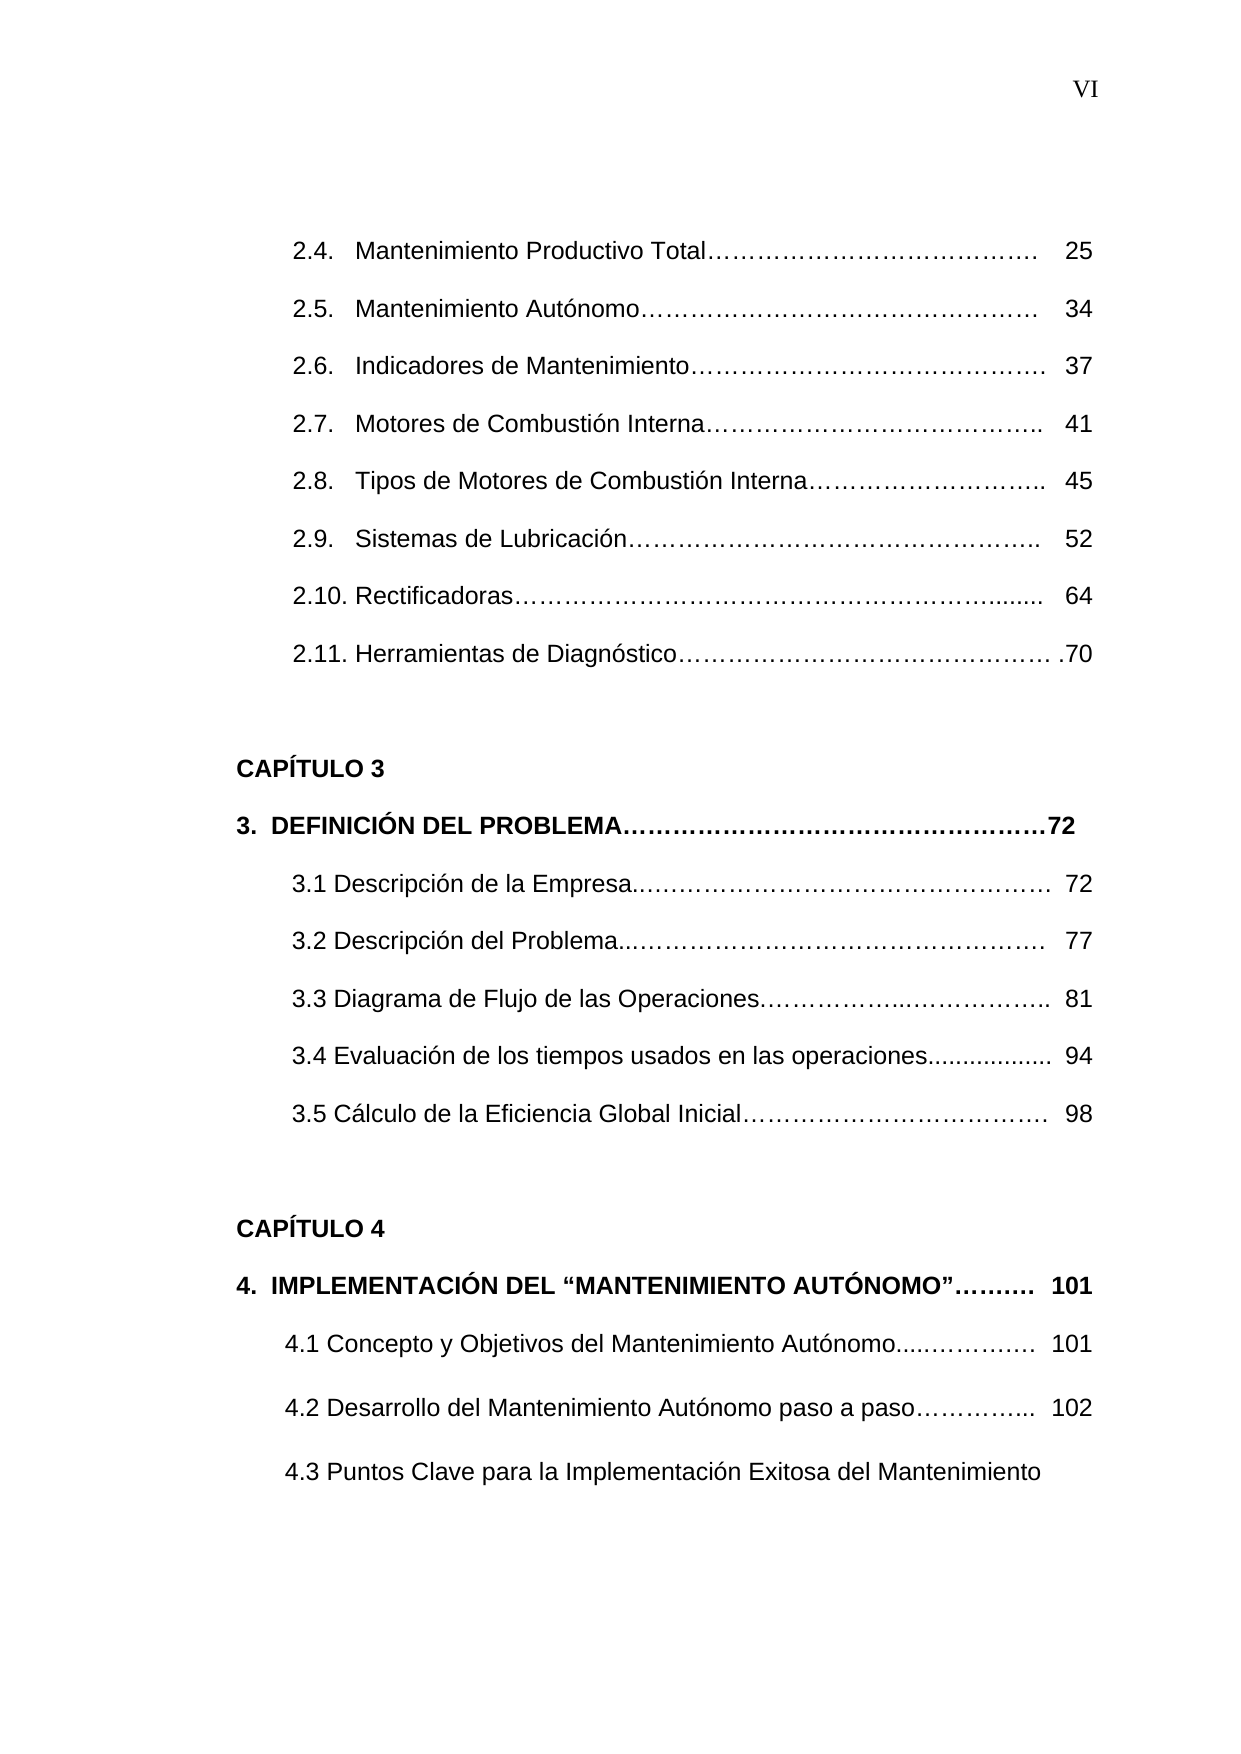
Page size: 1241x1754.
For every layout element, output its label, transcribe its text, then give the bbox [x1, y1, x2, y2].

text 3.3 Diagrama de Flujo de las Operaciones.……………...…………….. 81 [236, 984, 1098, 1012]
text 2.9. Sistemas de Lubricación………………………………………….. 52 [292, 524, 1098, 552]
text 2.8. Tipos de Motores de Combustión Interna……………………….. 45 [292, 466, 1098, 495]
text 4. IMPLEMENTACIÓN DEL “MANTENIMIENTO AUTÓNOMO”…….… 101 [236, 1271, 1098, 1300]
text 2.10. Rectificadoras…………………………………………………........ 64 [292, 581, 1098, 610]
text 2.5. Mantenimiento Autónomo………………………………………… 34 [292, 294, 1098, 322]
text 2.7. Motores de Combustión Interna………………………………….. 41 [292, 409, 1098, 437]
text 2.6. Indicadores de Mantenimiento……………………………………. 37 [292, 351, 1098, 380]
text CAPÍTULO 3 [236, 754, 1098, 782]
text 4.2 Desarrollo del Mantenimiento Autónomo paso a paso…………... 102 [236, 1393, 1098, 1421]
text 3.1 Descripción de la Empresa..….……………………………………… 72 [236, 869, 1098, 897]
text 2.11. Herramientas de Diagnóstico……………………………………… .70 [292, 639, 1098, 667]
text 3.4 Evaluación de los tiempos usados en las operaciones.................. 94 [236, 1041, 1098, 1070]
text 4.3 Puntos Clave para la Implementación Exitosa del Mantenimiento [236, 1457, 1098, 1485]
text 4.1 Concepto y Objetivos del Mantenimiento Autónomo.....……….… 101 [236, 1329, 1098, 1357]
text 3.5 Cálculo de la Eficiencia Global Inicial………………………………. 98 [236, 1099, 1098, 1127]
text 3. DEFINICIÓN DEL PROBLEMA…………………………………………… 72 [236, 811, 1098, 840]
text 3.2 Descripción del Problema...…………………………………………. 77 [236, 926, 1098, 955]
text 2.4. Mantenimiento Productivo Total…………………………………. 25 [292, 236, 1098, 265]
text CAPÍTULO 4 [236, 1214, 1098, 1242]
